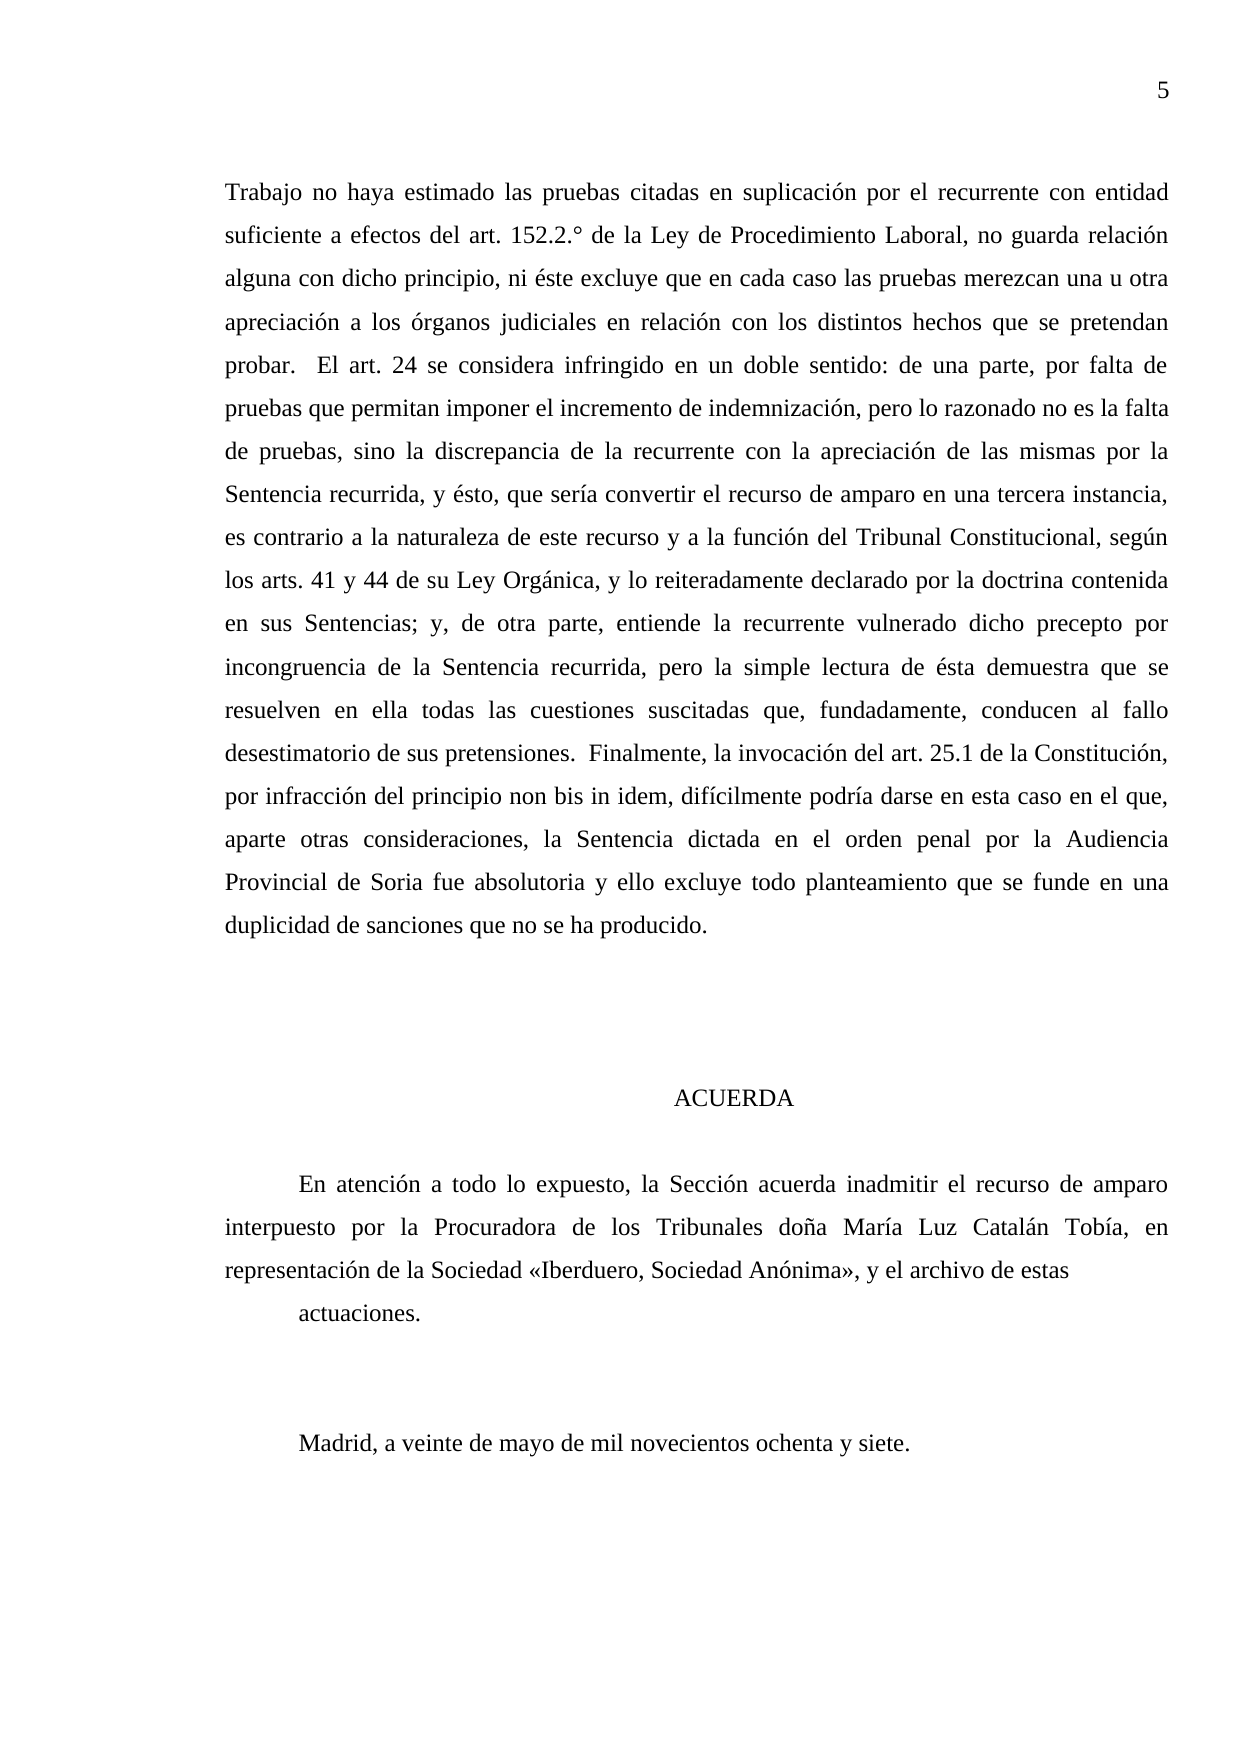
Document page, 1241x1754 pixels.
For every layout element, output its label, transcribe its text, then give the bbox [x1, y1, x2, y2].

text Madrid, a veinte de mayo de mil novecientos ochenta y siete. [224, 1428, 1169, 1457]
text actuaciones. [224, 1298, 1169, 1327]
text ACUERDA [224, 1083, 1169, 1112]
text En atención a todo lo expuesto, la Sección acuerda inadmitir el recurso de amparo interpuesto por la Procuradora de los Tribunales doña María Luz Catalán Tobía, en representación de la Sociedad «Iberduero, Sociedad Anónima», y el archivo de estas [224, 1169, 1169, 1284]
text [224, 177, 1169, 939]
